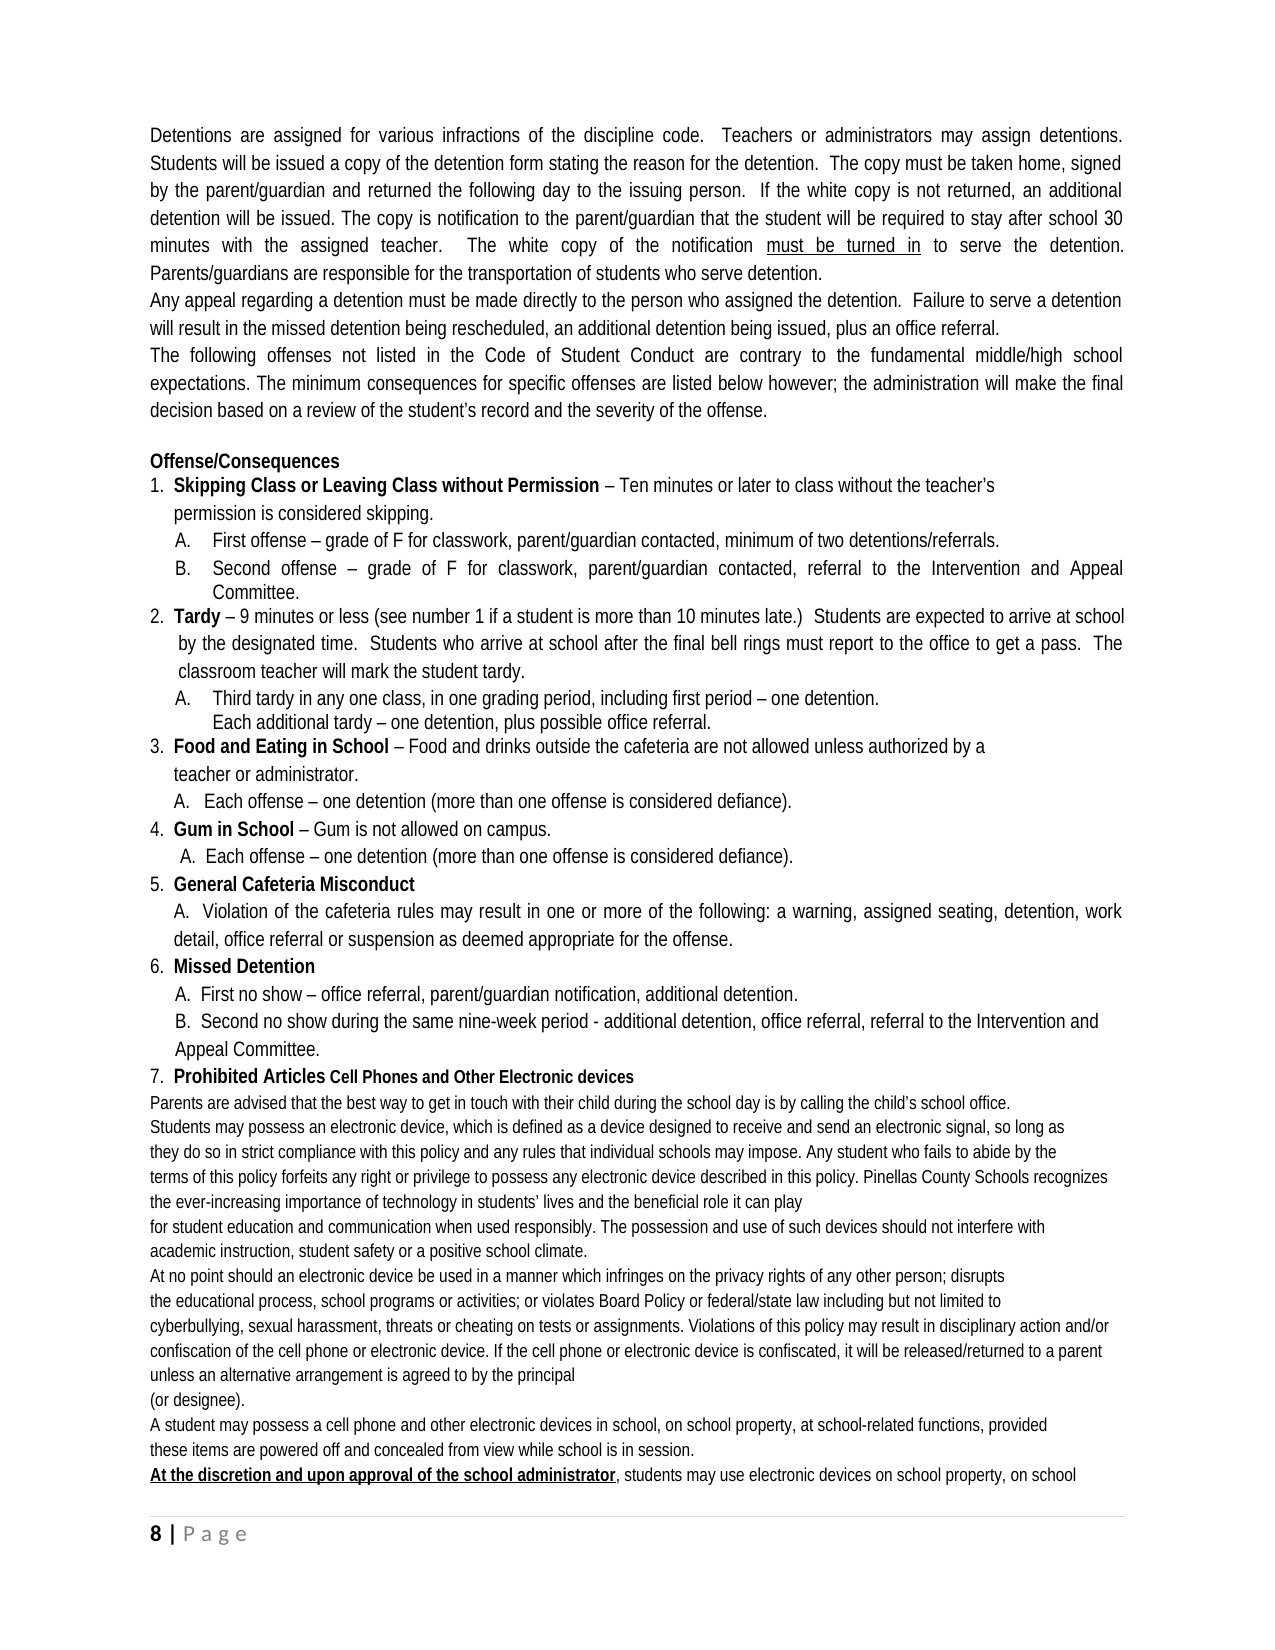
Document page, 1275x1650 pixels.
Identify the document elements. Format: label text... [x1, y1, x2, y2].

text Any appeal regarding a detention must be made directly to the person who assigned the detention. Failure to serve a detention will result in the missed detention being rescheduled, an additional detention being issued, plus an office referral. [150, 288, 1125, 339]
text Offense/Consequences [150, 449, 1125, 473]
list Second offense – grade of F for classwork, parent/guardian contacted, referral to the Intervention and Appeal Committee. [175, 556, 1125, 604]
text (or designee). [150, 1389, 1125, 1411]
text A. Each offense – one detention (more than one offense is considered defiance). [180, 844, 1125, 868]
list First offense – grade of F for classwork, parent/guardian contacted, minimum of two detentions/referrals. [175, 528, 1125, 552]
text A. First no show – office referral, parent/guardian notification, additional detention. [150, 982, 1125, 1006]
list Third tardy in any one class, in one grading period, including first period – one detention. [175, 686, 1125, 710]
text teacher or administrator. [150, 762, 1125, 786]
text 7. Prohibited Articles Cell Phones and Other Electronic devices [150, 1064, 1125, 1088]
text At the discretion and upon approval of the school administrator, students may use electronic devices on school property, on school [150, 1463, 1125, 1485]
text Students may possess an electronic device, which is defined as a device designed to receive and send an electronic signal, so long as [150, 1116, 1125, 1138]
text At no point should an electronic device be used in a manner which infringes on the privacy rights of any other person; disrupts [150, 1265, 1125, 1287]
text Detentions are assigned for various infractions of the discipline code. Teachers or administrators may assign detentions. Students will be issued a copy of the detention form stating the reason for the detention. The copy must be taken home, signed by the parent/guardian and returned the following day to the issuing person. If the white copy is not returned, an additional detention will be issued. The copy is notification to the parent/guardian that the student will be required to stay after school 30 minutes with the assigned teacher. The white copy of the notification must be turned in to serve the detention. Parents/guardians are responsible for the transportation of students who serve detention. [150, 123, 1125, 284]
text A. Each offense – one detention (more than one offense is considered defiance). [150, 789, 1125, 813]
text cyberbullying, sexual harassment, threats or cheating on tests or assignments. Violations of this policy may result in disciplinary action and/or confiscation of the cell phone or electronic device. If the cell phone or electronic device is confiscated, it will be released/returned to a parent unless an alternative arrangement is agreed to by the principal [150, 1315, 1125, 1386]
text academic instruction, student safety or a positive school climate. [150, 1240, 1125, 1262]
text 3. Food and Eating in School – Food and drinks outside the cafeteria are not allowed unless authorized by a [150, 734, 1125, 758]
text the educational process, school programs or activities; or violates Board Policy or federal/state law including but not limited to [150, 1290, 1125, 1312]
text they do so in strict compliance with this policy and any rules that individual schools may impose. Any student who fails to abide by the [150, 1141, 1125, 1163]
text for student education and communication when used responsibly. The possession and use of such devices should not interfere with [150, 1216, 1125, 1237]
text B. Second no show during the same nine-week period - additional detention, office referral, referral to the Intervention and Appeal Committee. [175, 1009, 1125, 1061]
text 6. Missed Detention [150, 954, 1125, 978]
text A. Violation of the cafeteria rules may result in one or more of the following: a warning, assigned seating, detention, work detail, office referral or suspension as deemed appropriate for the offense. [173, 899, 1125, 951]
text 1. Skipping Class or Leaving Class without Permission – Ten minutes or later to class without the teacher’s [150, 473, 1125, 497]
text terms of this policy forfeits any right or privilege to possess any electronic device described in this policy. Pinellas County Schools recognizes the ever-increasing importance of technology in students’ lives and the beneficial role it can play [150, 1166, 1125, 1212]
text Each additional tardy – one detention, plus possible office referral. [175, 710, 1125, 734]
text 2. Tardy – 9 minutes or less (see number 1 if a student is more than 10 minutes late.) Students are expected to arrive at school by the designated time. Students who arrive at school after the final bell rings must report to the office to get a pass. The classroom teacher will mark the student tardy. [150, 604, 1125, 683]
text 4. Gum in School – Gum is not allowed on campus. [150, 817, 1125, 841]
text A student may possess a cell phone and other electronic devices in school, on school property, at school-related functions, provided [150, 1414, 1125, 1436]
text Parents are advised that the best way to get in touch with their child during the school day is by calling the child’s school office. [150, 1092, 1125, 1113]
text these items are powered off and concealed from view while school is in session. [150, 1439, 1125, 1460]
text permission is considered skipping. [150, 501, 1125, 525]
text The following offenses not listed in the Code of Student Conduct are contrary to the fundamental middle/high school expectations. The minimum consequences for specific offenses are listed below however; the administration will make the final decision based on a review of the student’s record and the severity of the offense. [150, 343, 1125, 422]
text 5. General Cafeteria Misconduct [150, 872, 1125, 896]
